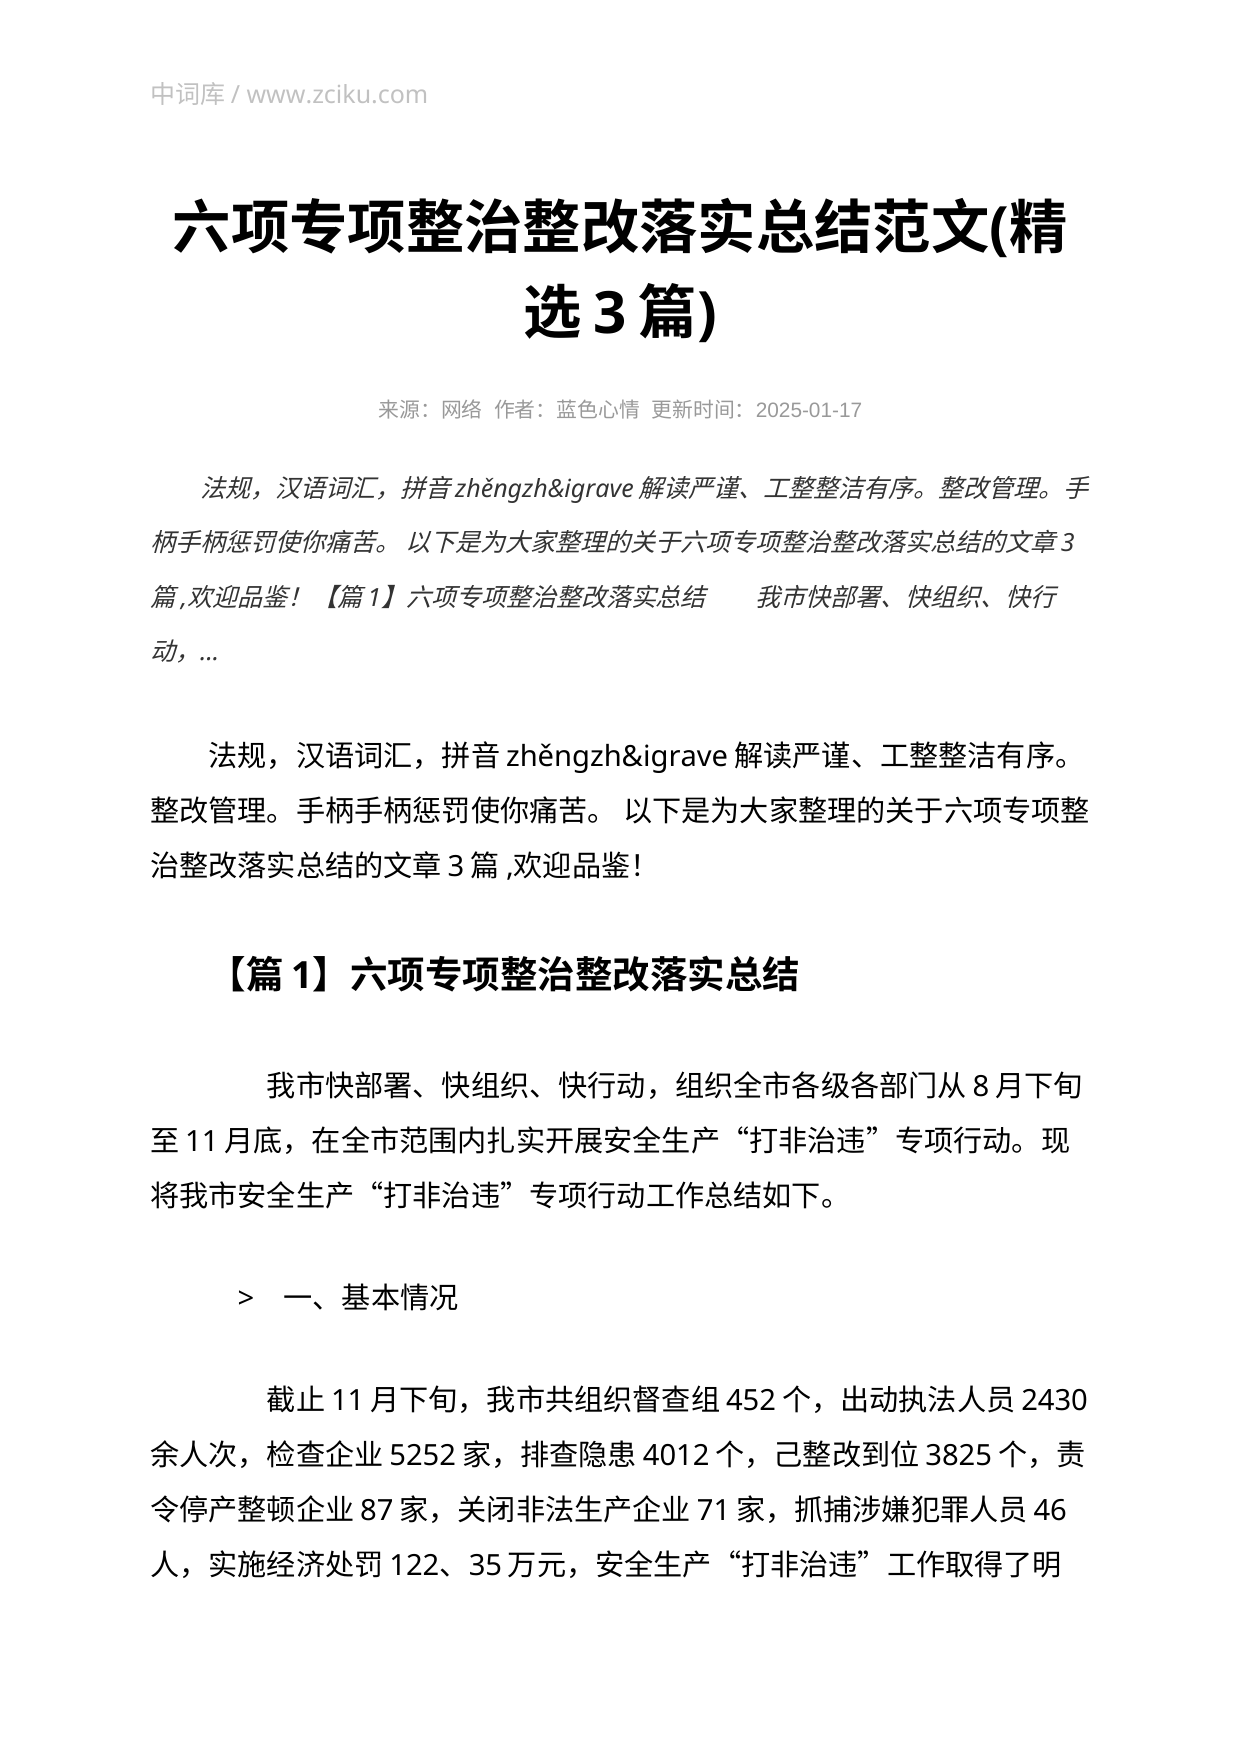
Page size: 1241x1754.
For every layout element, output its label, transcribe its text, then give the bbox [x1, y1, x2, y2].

text > 一、基本情况 [150, 1274, 1090, 1317]
text 法规，汉语词汇，拼音zhěngzh&igrave解读严谨、工整整洁有序。整改管理。手柄手柄惩罚使你痛苦。 以下是为大家整理的关于六项专项整治整改落实总结的文章3篇 ,欢迎品鉴！ [150, 733, 1090, 885]
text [150, 1376, 1090, 1583]
subtitle 六项专项整治整改落实总结范文(精选3篇) [150, 181, 1090, 351]
text 【篇1】六项专项整治整改落实总结 [150, 945, 1090, 999]
text 法规，汉语词汇，拼音zhěngzh&igrave解读严谨、工整整洁有序。整改管理。手柄手柄惩罚使你痛苦。 以下是为大家整理的关于六项专项整治整改落实总结的文章3篇 ,欢迎品鉴！【篇1】六项专项整治整改落实总结 我市快部署、快组织、快行动，... [150, 468, 1090, 668]
text 我市快部署、快组织、快行动，组织全市各级各部门从8月下旬至11月底，在全市范围内扎实开展安全生产“打非治违”专项行动。现将我市安全生产“打非治违”专项行动工作总结如下。 [150, 1062, 1090, 1215]
text 来源：网络 作者：蓝色心情 更新时间：2025-01-17 [150, 398, 1090, 422]
